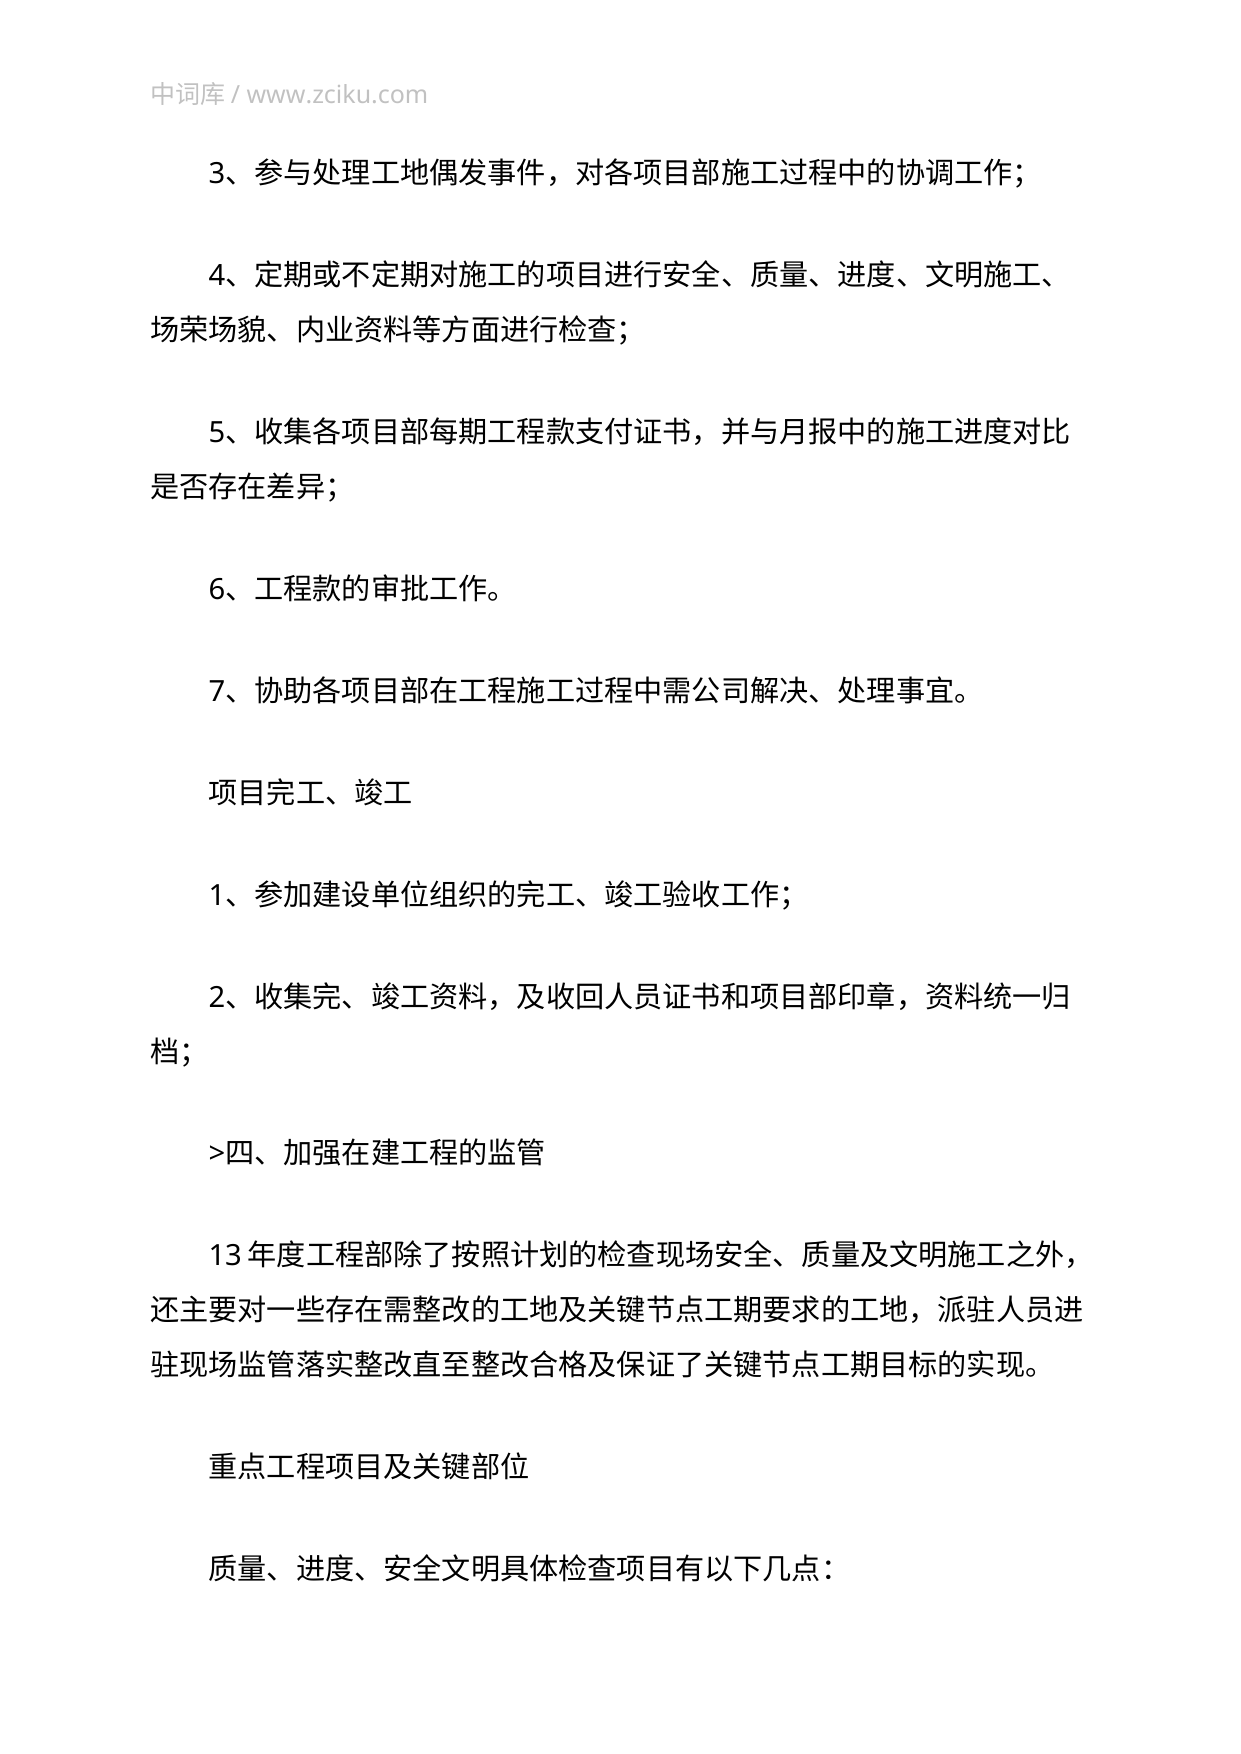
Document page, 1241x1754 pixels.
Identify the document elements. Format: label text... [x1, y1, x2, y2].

text 4、定期或不定期对施工的项目进行安全、质量、进度、文明施工、场荣场貌、内业资料等方面进行检查； [150, 252, 1090, 349]
text 2、收集完、竣工资料，及收回人员证书和项目部印章，资料统一归档； [150, 973, 1090, 1071]
text 质量、进度、安全文明具体检查项目有以下几点： [150, 1545, 1090, 1588]
text 6、工程款的审批工作。 [150, 566, 1090, 608]
text 重点工程项目及关键部位 [150, 1444, 1090, 1486]
text 3、参与处理工地偶发事件，对各项目部施工过程中的协调工作； [150, 150, 1090, 192]
text >四、加强在建工程的监管 [150, 1130, 1090, 1172]
text 5、收集各项目部每期工程款支付证书，并与月报中的施工进度对比是否存在差异； [150, 409, 1090, 506]
text 1、参加建设单位组织的完工、竣工验收工作； [150, 871, 1090, 914]
text 7、协助各项目部在工程施工过程中需公司解决、处理事宜。 [150, 667, 1090, 710]
text 项目完工、竣工 [150, 769, 1090, 812]
text 13年度工程部除了按照计划的检查现场安全、质量及文明施工之外，还主要对一些存在需整改的工地及关键节点工期要求的工地，派驻人员进驻现场监管落实整改直至整改合格及保证了关键节点工期目标的实现。 [150, 1232, 1090, 1384]
